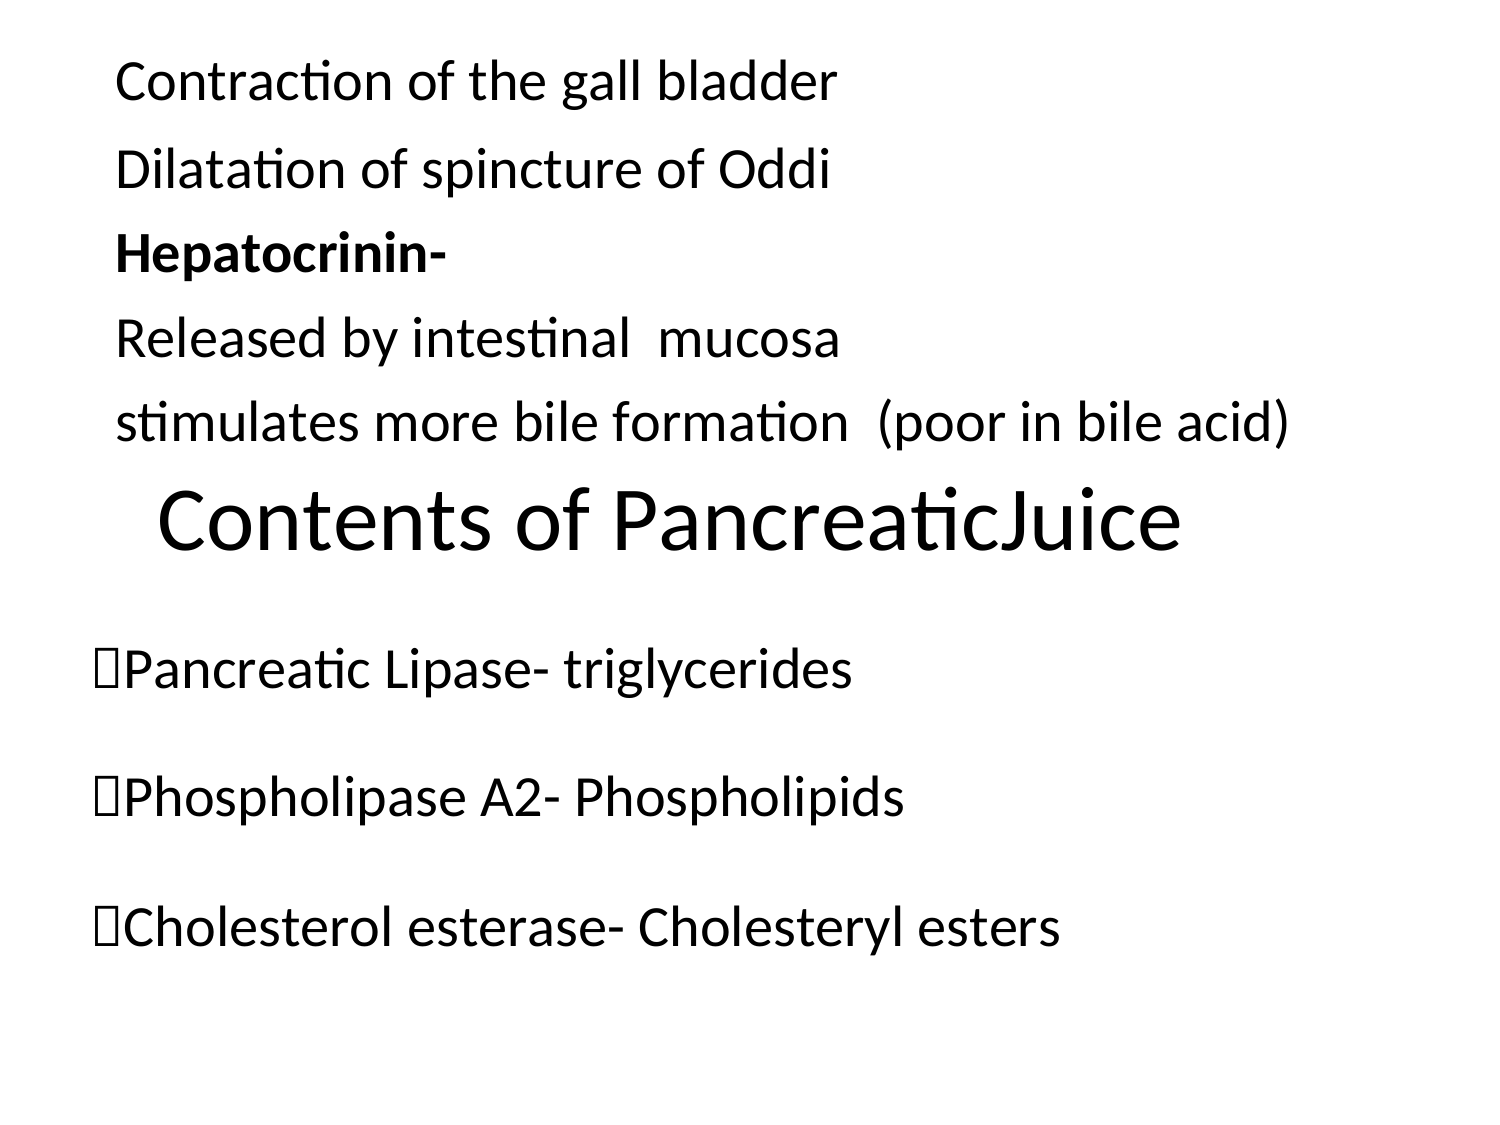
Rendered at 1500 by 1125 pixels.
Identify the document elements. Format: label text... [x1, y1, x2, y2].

text Contraction of the gall bladder [115, 44, 1473, 115]
text Cholesterol esterase- Cholesteryl esters [89, 886, 1473, 963]
text Phospholipase A2- Phospholipids [89, 757, 1473, 833]
text Pancreatic Lipase- triglycerides [89, 628, 1473, 704]
text Dilatation of spincture of Oddi [115, 132, 1473, 203]
subtitle Contents of PancreaticJuice [157, 462, 1473, 573]
text Hepatocrinin- [115, 216, 1473, 287]
text Released by intestinal mucosa [115, 301, 1473, 372]
text stimulates more bile formation (poor in bile acid) [115, 385, 1473, 456]
